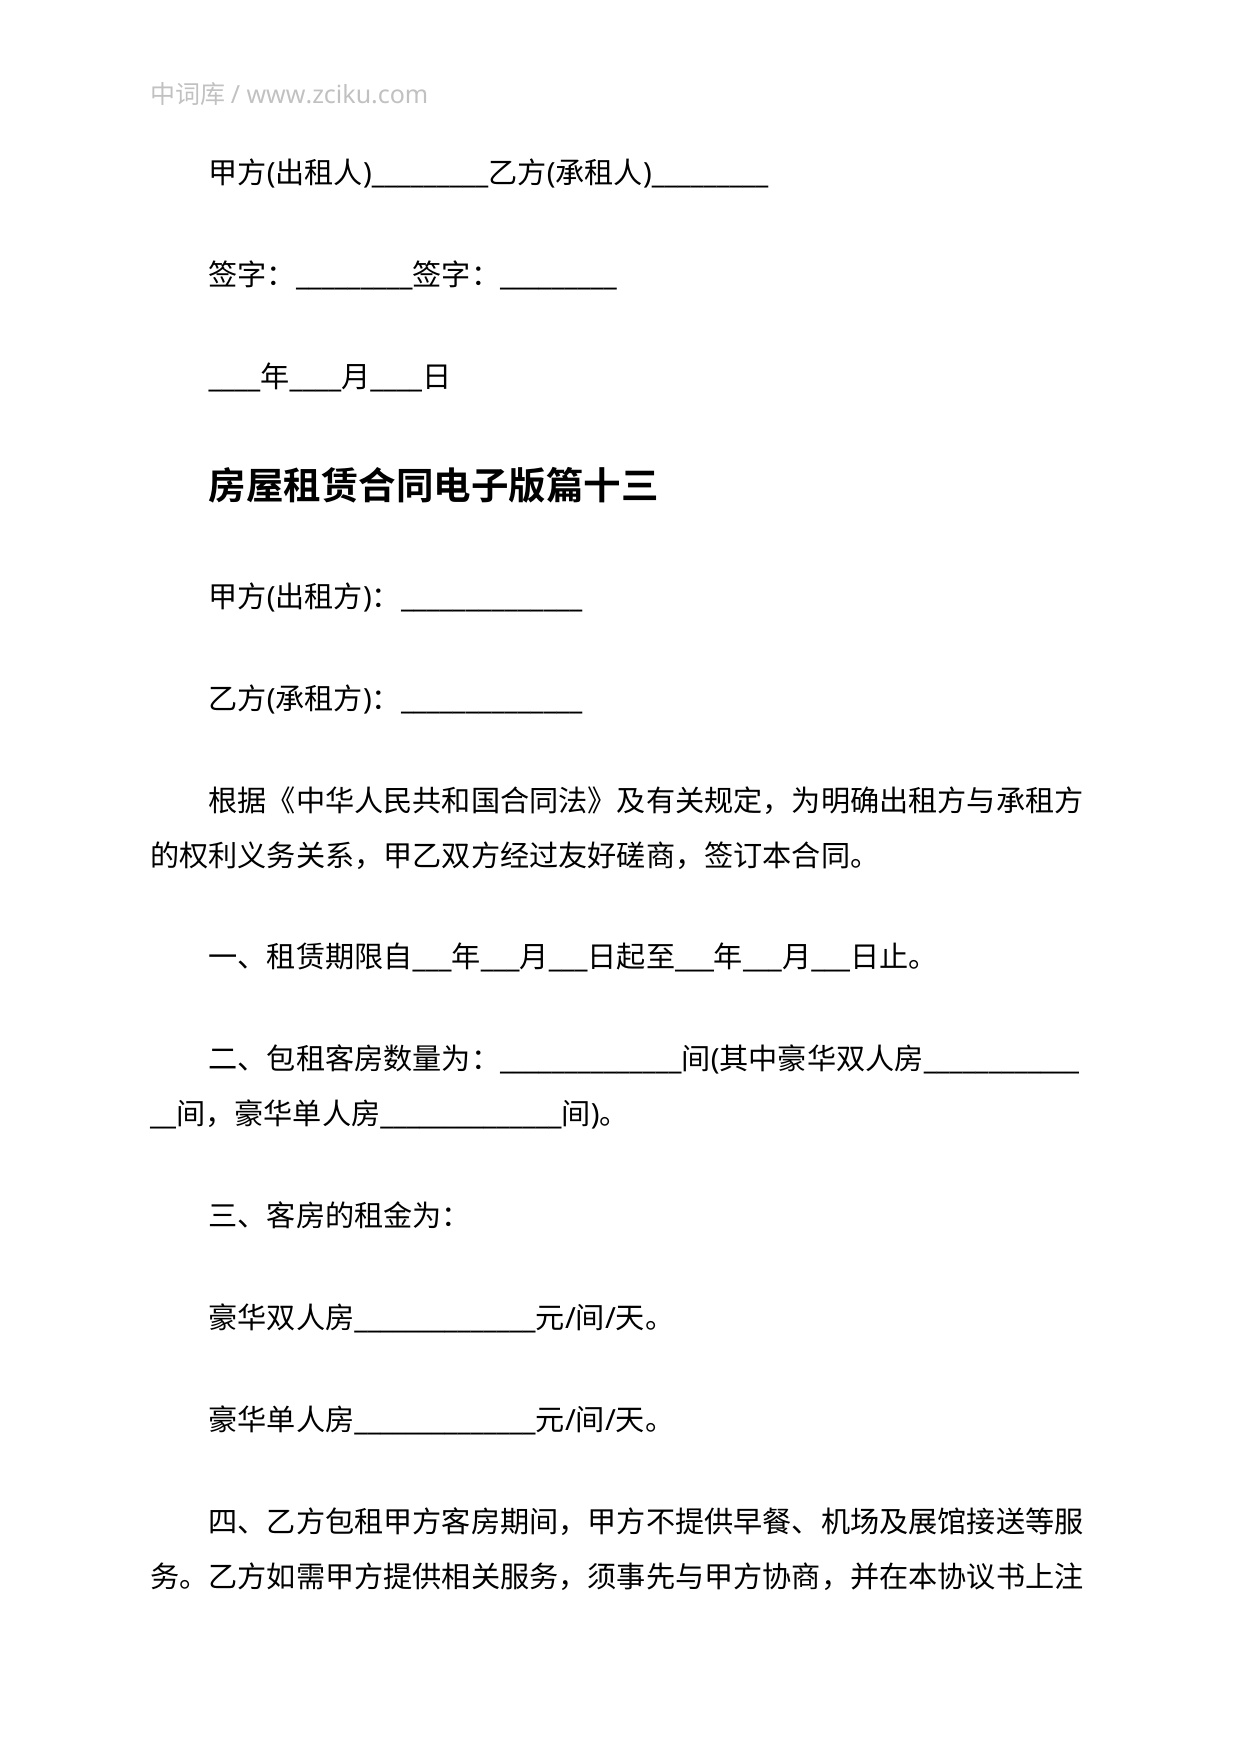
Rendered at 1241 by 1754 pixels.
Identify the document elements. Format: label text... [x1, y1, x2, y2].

text ____年____月____日 [150, 354, 1090, 396]
text 乙方(承租方)：______________ [150, 675, 1090, 718]
text 三、客房的租金为： [150, 1193, 1090, 1235]
text 甲方(出租人)_________乙方(承租人)_________ [150, 150, 1090, 192]
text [150, 1499, 1090, 1596]
text 房屋租赁合同电子版篇十三 [150, 456, 1090, 510]
text 甲方(出租方)：______________ [150, 573, 1090, 616]
text 豪华双人房______________元/间/天。 [150, 1295, 1090, 1337]
text 签字：_________签字：_________ [150, 252, 1090, 294]
text 一、租赁期限自___年___月___日起至___年___月___日止。 [150, 934, 1090, 976]
text 二、包租客房数量为：______________间(其中豪华双人房______________间，豪华单人房______________间)。 [150, 1036, 1090, 1133]
text 豪华单人房______________元/间/天。 [150, 1397, 1090, 1439]
text 根据《中华人民共和国合同法》及有关规定，为明确出租方与承租方的权利义务关系，甲乙双方经过友好磋商，签订本合同。 [150, 777, 1090, 874]
